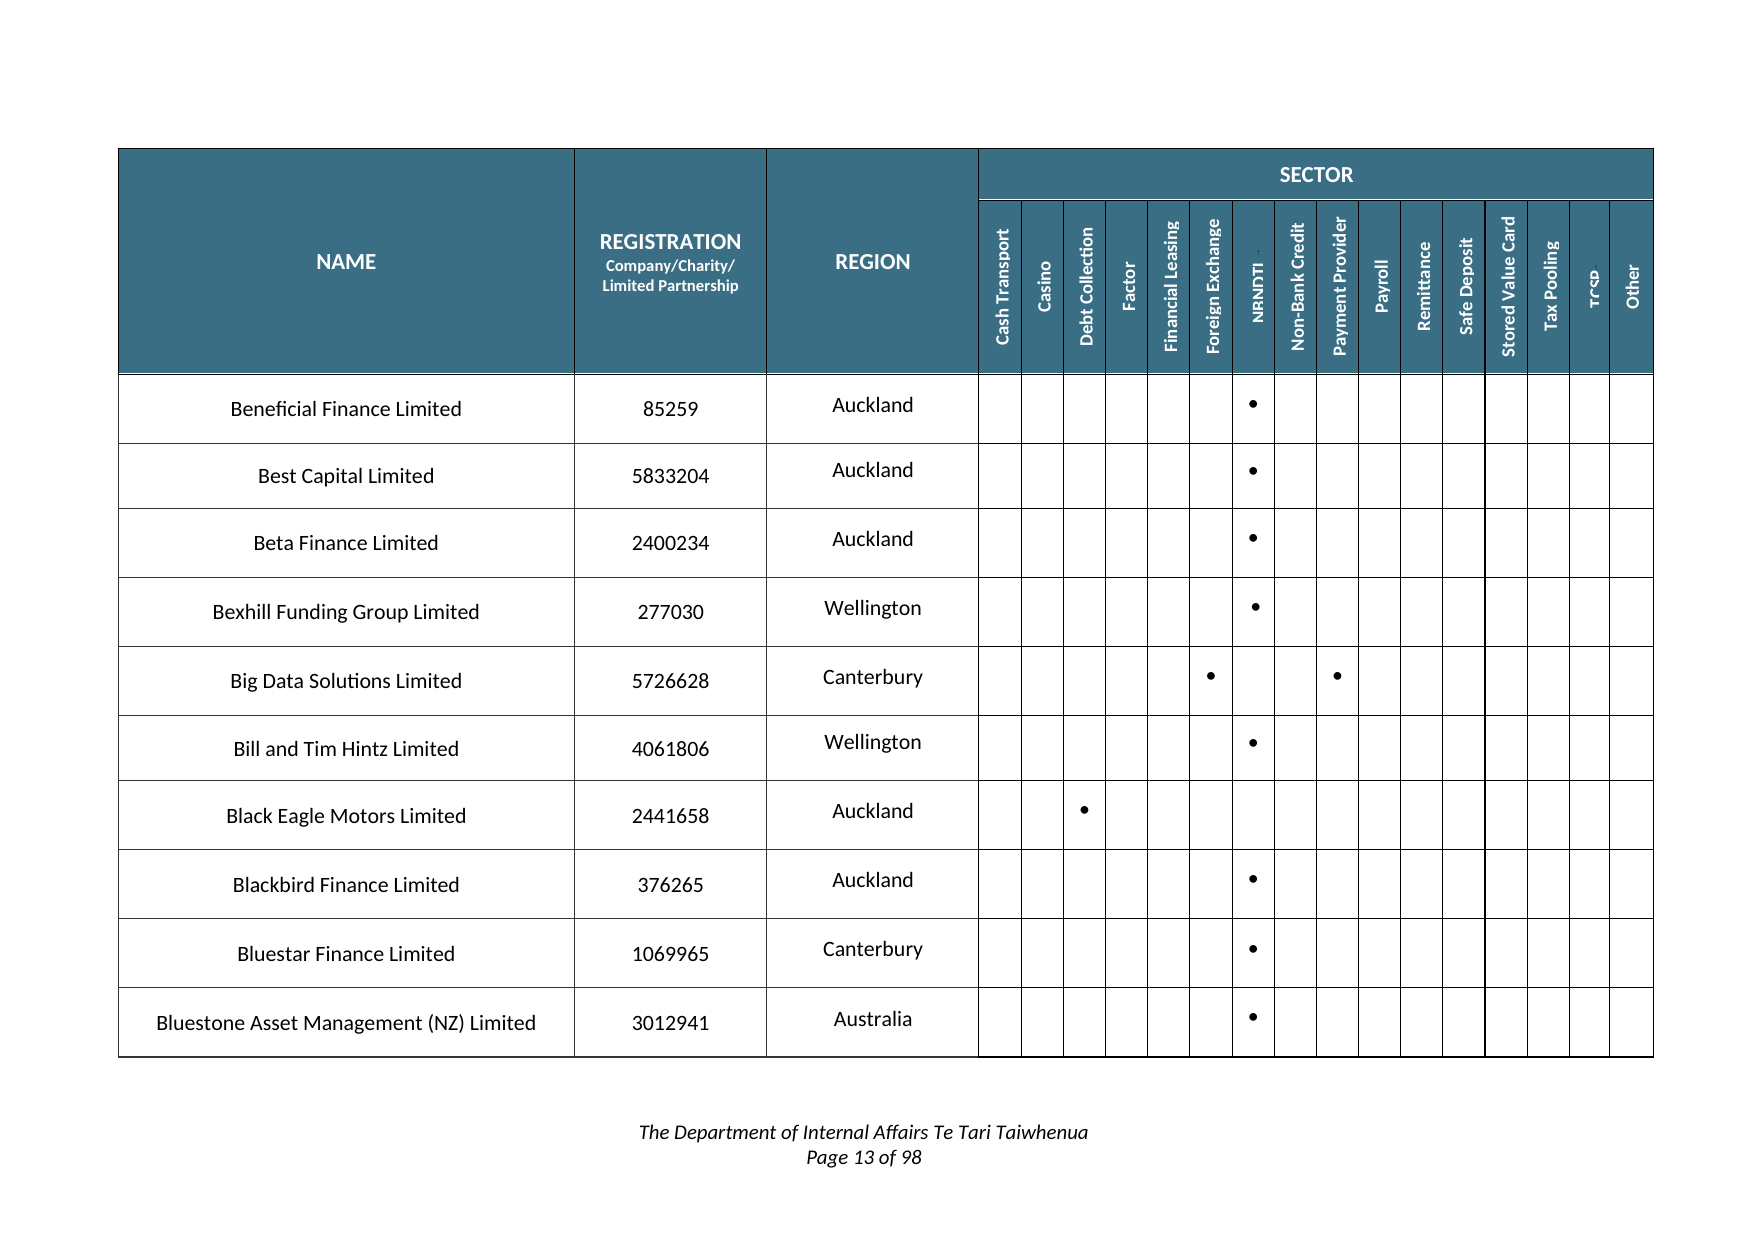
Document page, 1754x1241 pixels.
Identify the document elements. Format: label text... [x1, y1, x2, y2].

table_cell Tax Pooling [1528, 201, 1569, 373]
table_cell [1064, 647, 1105, 715]
table_cell Foreign Exchange [1190, 201, 1232, 373]
table_cell [979, 578, 1021, 646]
table_cell [1317, 850, 1358, 918]
table_cell [1317, 716, 1358, 780]
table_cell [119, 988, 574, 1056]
table_cell TCSP1F1F [1570, 201, 1609, 373]
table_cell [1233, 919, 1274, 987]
table_cell [1570, 716, 1609, 780]
table_cell [1401, 444, 1442, 508]
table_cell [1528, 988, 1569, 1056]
table_cell 277030 [575, 578, 766, 646]
table_cell [979, 850, 1021, 918]
table_cell [1528, 647, 1569, 715]
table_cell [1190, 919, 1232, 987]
table_cell [1275, 444, 1316, 508]
table_cell [1570, 578, 1609, 646]
table_cell [1610, 444, 1653, 508]
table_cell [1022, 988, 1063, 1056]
table_cell [979, 716, 1021, 780]
table_cell [1486, 716, 1527, 780]
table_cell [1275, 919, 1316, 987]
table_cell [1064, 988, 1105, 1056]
table_cell Auckland [767, 375, 978, 442]
table_cell [1359, 647, 1400, 715]
table_cell [1610, 375, 1653, 442]
table_cell [1443, 850, 1484, 918]
table_cell [1401, 850, 1442, 918]
table_cell Financial Leasing [1148, 201, 1189, 373]
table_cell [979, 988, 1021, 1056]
table_cell [1359, 850, 1400, 918]
table_cell [1022, 375, 1063, 442]
table_cell [1317, 578, 1358, 646]
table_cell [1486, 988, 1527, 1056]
table_cell 5726628 [575, 647, 766, 715]
table_cell Auckland [767, 781, 978, 849]
table_cell [1528, 781, 1569, 849]
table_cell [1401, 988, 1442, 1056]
table_cell [1106, 375, 1147, 442]
table_cell [1317, 781, 1358, 849]
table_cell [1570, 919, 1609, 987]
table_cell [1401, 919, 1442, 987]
table_cell [1275, 781, 1316, 849]
table_cell [1570, 850, 1609, 918]
table_cell [1022, 444, 1063, 508]
table_cell • [1190, 647, 1232, 715]
table_cell [1401, 375, 1442, 442]
table_cell [1190, 375, 1232, 442]
table_cell 376265 [575, 850, 766, 918]
table_cell [1106, 647, 1147, 715]
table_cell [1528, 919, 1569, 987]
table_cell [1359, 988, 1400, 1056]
table_cell [1106, 716, 1147, 780]
table_header NAME [119, 149, 574, 373]
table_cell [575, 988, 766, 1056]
table_cell [1064, 578, 1105, 646]
table_cell [1486, 781, 1527, 849]
table_cell [1570, 444, 1609, 508]
table_cell Factor [1106, 201, 1147, 373]
table_cell • [1233, 716, 1274, 780]
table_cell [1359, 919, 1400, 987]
table_cell [1233, 781, 1274, 849]
table_cell [1148, 716, 1189, 780]
table_cell Other [1610, 201, 1653, 373]
table_cell [979, 781, 1021, 849]
table_cell Payment Provider [1317, 201, 1358, 373]
table_cell • [1064, 781, 1105, 849]
table_cell [1317, 375, 1358, 442]
table_cell [1106, 850, 1147, 918]
table_cell Cash Transport [979, 201, 1021, 373]
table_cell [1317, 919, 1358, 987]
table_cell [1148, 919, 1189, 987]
table_cell [1022, 647, 1063, 715]
table_cell [1359, 375, 1400, 442]
table_cell [1275, 647, 1316, 715]
table_cell Best Capital Limited [119, 444, 574, 508]
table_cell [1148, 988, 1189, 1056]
table_cell [1275, 850, 1316, 918]
table_cell [1570, 509, 1609, 577]
table_cell [1359, 781, 1400, 849]
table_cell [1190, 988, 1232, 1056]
table_cell Safe Deposit [1443, 201, 1484, 373]
table_cell 1069965 [575, 919, 766, 987]
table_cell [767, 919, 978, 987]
table_cell Stored Value Card [1486, 201, 1527, 373]
table_header REGION [767, 149, 978, 373]
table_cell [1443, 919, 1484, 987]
table_header REGISTRATION Company/Charity/ Limited Partnership [575, 149, 766, 373]
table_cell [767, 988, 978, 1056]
table_cell • [1233, 509, 1274, 577]
table_cell [1486, 647, 1527, 715]
table_cell [1570, 375, 1609, 442]
table_cell [1064, 716, 1105, 780]
table_cell [1022, 578, 1063, 646]
table_cell Casino [1022, 201, 1063, 373]
table_cell Remittance [1401, 201, 1442, 373]
table_cell [1148, 578, 1189, 646]
table_cell [1443, 509, 1484, 577]
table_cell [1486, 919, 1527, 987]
table_cell [1148, 647, 1189, 715]
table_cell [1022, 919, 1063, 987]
table_cell [1190, 444, 1232, 508]
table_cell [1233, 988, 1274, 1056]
table_cell • [1233, 375, 1274, 442]
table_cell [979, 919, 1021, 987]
table_cell [1148, 781, 1189, 849]
table_cell [1106, 781, 1147, 849]
table_cell Beneficial Finance Limited [119, 375, 574, 442]
table_cell Auckland [767, 509, 978, 577]
table_cell [1275, 375, 1316, 442]
table_cell Blackbird Finance Limited [119, 850, 574, 918]
table_cell Auckland [767, 444, 978, 508]
table_cell [1359, 509, 1400, 577]
table_cell [1317, 444, 1358, 508]
table_cell [1528, 850, 1569, 918]
table_cell [1064, 850, 1105, 918]
table_cell [1443, 375, 1484, 442]
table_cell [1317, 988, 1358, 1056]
table_cell 4061806 [575, 716, 766, 780]
table_cell Non-Bank Credit Card [1275, 201, 1316, 373]
table_cell [1528, 444, 1569, 508]
table_cell [1443, 781, 1484, 849]
table_cell [1275, 716, 1316, 780]
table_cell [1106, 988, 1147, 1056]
table_cell Bexhill Funding Group Limited [119, 578, 574, 646]
table_cell [1275, 578, 1316, 646]
table_cell [1486, 509, 1527, 577]
table_cell [1190, 716, 1232, 780]
table_cell [1486, 850, 1527, 918]
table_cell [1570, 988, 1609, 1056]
table_cell [1610, 781, 1653, 849]
table_cell [1106, 509, 1147, 577]
table_cell [1064, 375, 1105, 442]
table_header SECTOR [979, 149, 1653, 199]
table_cell [1022, 716, 1063, 780]
table_cell [1570, 781, 1609, 849]
table_cell [1148, 444, 1189, 508]
table_cell [1148, 509, 1189, 577]
table_cell [979, 375, 1021, 442]
table_cell 2441658 [575, 781, 766, 849]
table_cell NBNDTL 0F0F [1233, 201, 1274, 373]
table_cell [1486, 578, 1527, 646]
table_cell Bluestar Finance Limited [119, 919, 574, 987]
table_cell [1190, 850, 1232, 918]
table_cell [1106, 578, 1147, 646]
table_cell [1610, 647, 1653, 715]
table_cell [1443, 578, 1484, 646]
table_cell Debt Collection [1064, 201, 1105, 373]
table_cell Auckland [767, 850, 978, 918]
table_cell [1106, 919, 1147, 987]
table_cell [1359, 578, 1400, 646]
table_cell [1022, 850, 1063, 918]
table_cell [979, 444, 1021, 508]
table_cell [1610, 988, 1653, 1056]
table_cell • [1233, 850, 1274, 918]
table_cell [1064, 444, 1105, 508]
table_cell [1401, 781, 1442, 849]
table_cell [1528, 578, 1569, 646]
table_cell [1148, 375, 1189, 442]
table_cell [1233, 647, 1274, 715]
table_cell Wellington [767, 578, 978, 646]
table_cell [1610, 850, 1653, 918]
table_cell [1401, 509, 1442, 577]
table_cell [1401, 647, 1442, 715]
table_cell [1610, 716, 1653, 780]
table_cell [1190, 781, 1232, 849]
table_cell • [1233, 444, 1274, 508]
table_cell Wellington [767, 716, 978, 780]
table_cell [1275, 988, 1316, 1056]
table_cell [1106, 444, 1147, 508]
table_cell Black Eagle Motors Limited [119, 781, 574, 849]
table_cell [1148, 850, 1189, 918]
table_cell [1275, 509, 1316, 577]
table_cell 2400234 [575, 509, 766, 577]
table_cell [1528, 509, 1569, 577]
table_cell Beta Finance Limited [119, 509, 574, 577]
table_cell [1190, 509, 1232, 577]
table_cell [1190, 578, 1232, 646]
table_cell [1317, 509, 1358, 577]
table_cell [1359, 444, 1400, 508]
table_cell [979, 509, 1021, 577]
table_cell [1359, 716, 1400, 780]
table_cell [1443, 647, 1484, 715]
table_cell [1570, 647, 1609, 715]
table_cell [1610, 578, 1653, 646]
table_cell 85259 [575, 375, 766, 442]
table_cell • [1317, 647, 1358, 715]
table_cell [1528, 716, 1569, 780]
table_cell [1486, 444, 1527, 508]
table_cell Big Data Solutions Limited [119, 647, 574, 715]
table_cell [1610, 509, 1653, 577]
table_cell • [1233, 578, 1274, 646]
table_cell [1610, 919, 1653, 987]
table_cell [979, 647, 1021, 715]
table_cell [1486, 375, 1527, 442]
table_cell [1022, 781, 1063, 849]
table_cell [1401, 578, 1442, 646]
table_cell [1401, 716, 1442, 780]
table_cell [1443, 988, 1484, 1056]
table_cell Canterbury [767, 647, 978, 715]
table_cell [1064, 509, 1105, 577]
table_cell Bill and Tim Hintz Limited [119, 716, 574, 780]
table_cell [1443, 716, 1484, 780]
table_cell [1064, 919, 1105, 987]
table_cell [1443, 444, 1484, 508]
table_cell 5833204 [575, 444, 766, 508]
table_cell [1528, 375, 1569, 442]
table_cell Payroll [1359, 201, 1400, 373]
table_cell [1022, 509, 1063, 577]
